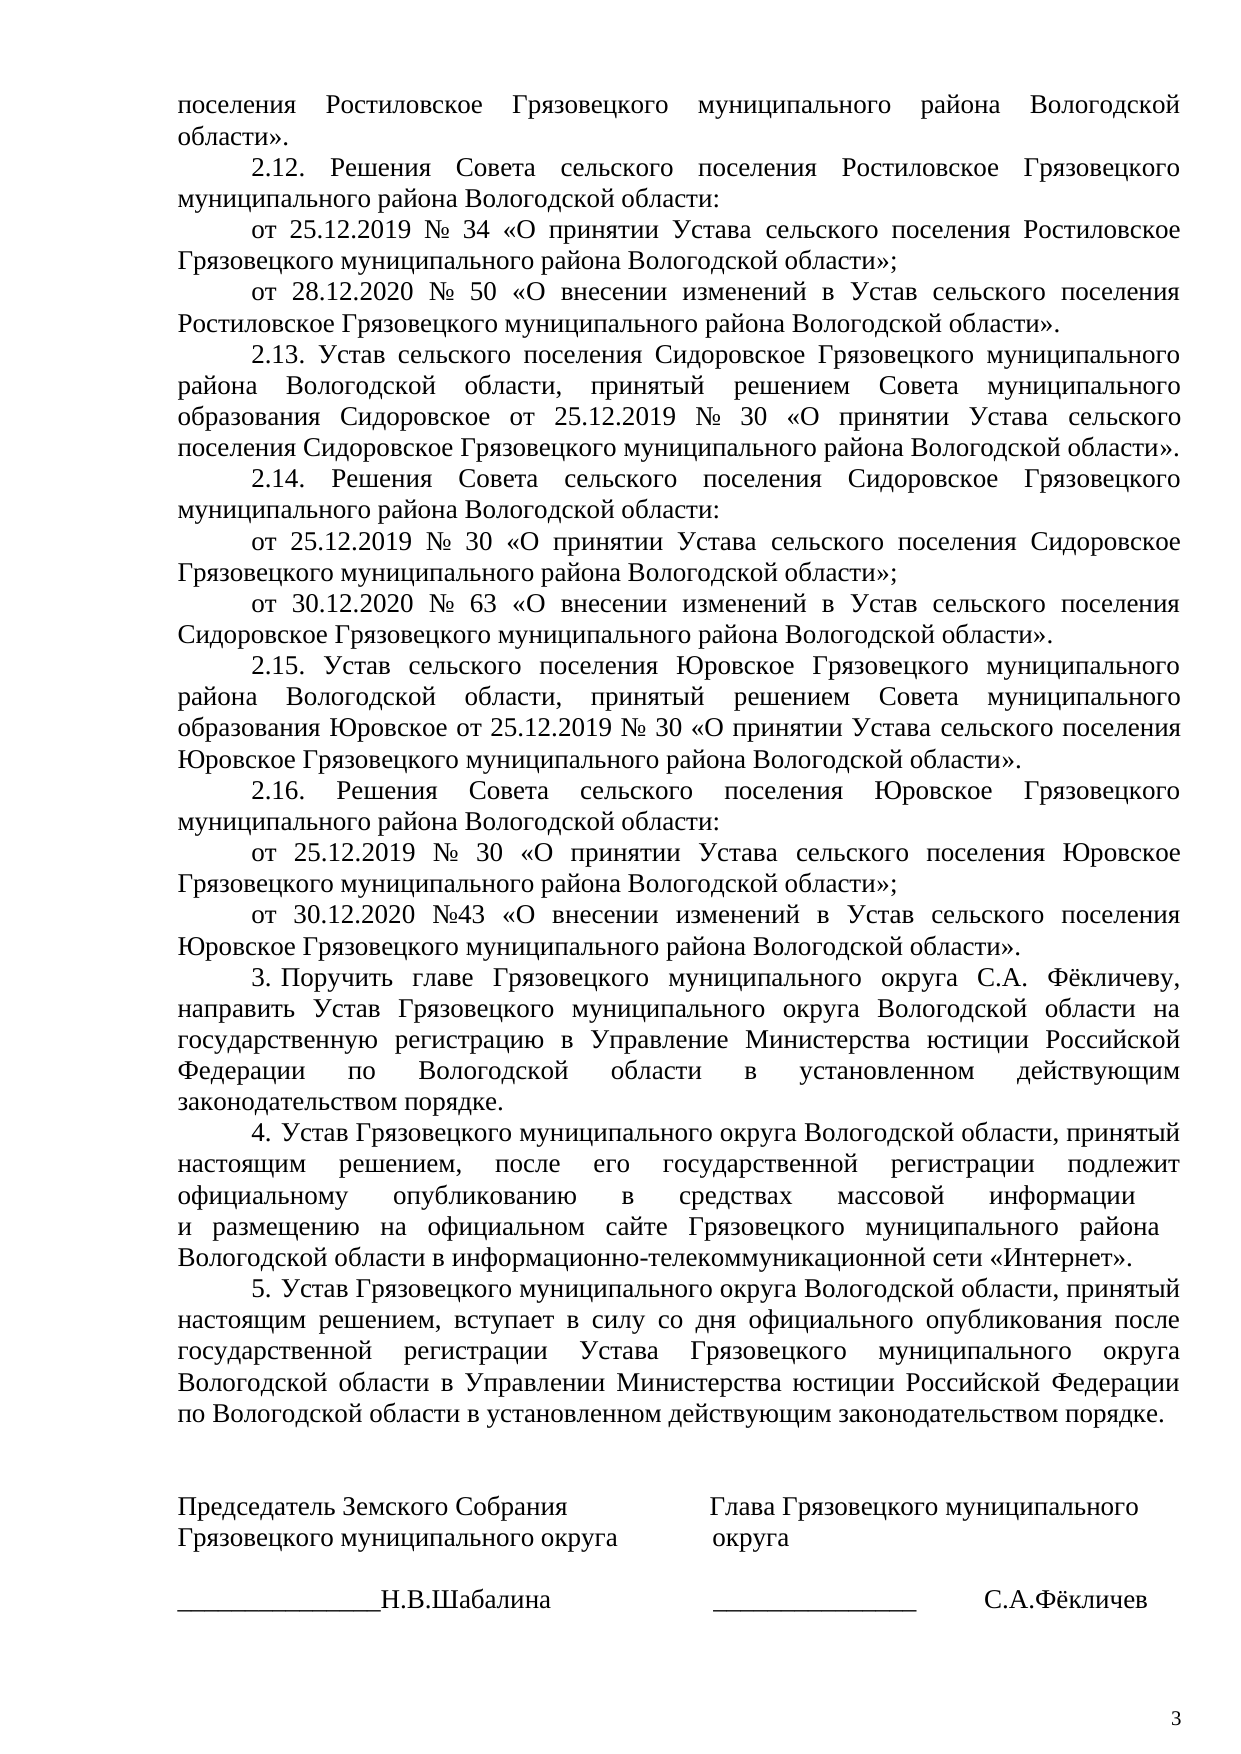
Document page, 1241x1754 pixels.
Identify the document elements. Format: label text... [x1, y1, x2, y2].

text от 25.12.2019 № 30 «О принятии Устава сельского поселения Сидоровское Грязовецкого муниципального района Вологодской области»; [177, 525, 1181, 587]
text Грязовецкого муниципального округа округа [177, 1521, 1181, 1552]
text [177, 89, 1181, 151]
text 2.12. Решения Совета сельского поселения Ростиловское Грязовецкого муниципального района Вологодской области: [177, 151, 1181, 213]
list Поручить главе Грязовецкого муниципального округа С.А. Фёкличеву, направить Устав Грязовецкого муниципального округа Вологодской области на государственную регистрацию в Управление Министерства юстиции Российской Федерации по Вологодской области в установленном действующим законодательством порядке. [177, 961, 1181, 1116]
text от 28.12.2020 № 50 «О внесении изменений в Устав сельского поселения Ростиловское Грязовецкого муниципального района Вологодской области». [177, 276, 1181, 338]
text от 25.12.2019 № 34 «О принятии Устава сельского поселения Ростиловское Грязовецкого муниципального района Вологодской области»; [177, 213, 1181, 276]
text _______________Н.В.Шабалина _______________ С.А.Фёкличев [177, 1584, 1181, 1615]
text от 25.12.2019 № 30 «О принятии Устава сельского поселения Юровское Грязовецкого муниципального района Вологодской области»; [177, 836, 1181, 898]
text от 30.12.2020 №43 «О внесении изменений в Устав сельского поселения Юровское Грязовецкого муниципального района Вологодской области». [177, 898, 1181, 961]
text 2.14. Решения Совета сельского поселения Сидоровское Грязовецкого муниципального района Вологодской области: [177, 462, 1181, 525]
list Устав Грязовецкого муниципального округа Вологодской области, принятый настоящим решением, вступает в силу со дня официального опубликования после государственной регистрации Устава Грязовецкого муниципального округа Вологодской области в Управлении Министерства юстиции Российской Федерации по Вологодской области в установленном действующим законодательством порядке. [177, 1272, 1181, 1428]
text от 30.12.2020 № 63 «О внесении изменений в Устав сельского поселения Сидоровское Грязовецкого муниципального района Вологодской области». [177, 587, 1181, 649]
text Председатель Земского Собрания Глава Грязовецкого муниципального [177, 1490, 1181, 1521]
list Устав Грязовецкого муниципального округа Вологодской области, принятый настоящим решением, после его государственной регистрации подлежит официальному опубликованию в средствах массовой информации и размещению на официальном сайте Грязовецкого муниципального района Вологодской области в информационно-телекоммуникационной сети «Интернет». [177, 1116, 1181, 1272]
text 2.15. Устав сельского поселения Юровское Грязовецкого муниципального района Вологодской области, принятый решением Совета муниципального образования Юровское от 25.12.2019 № 30 «О принятии Устава сельского поселения Юровское Грязовецкого муниципального района Вологодской области». [177, 649, 1181, 774]
text 2.13. Устав сельского поселения Сидоровское Грязовецкого муниципального района Вологодской области, принятый решением Совета муниципального образования Сидоровское от 25.12.2019 № 30 «О принятии Устава сельского поселения Сидоровское Грязовецкого муниципального района Вологодской области». [177, 338, 1181, 462]
text 2.16. Решения Совета сельского поселения Юровское Грязовецкого муниципального района Вологодской области: [177, 774, 1181, 836]
